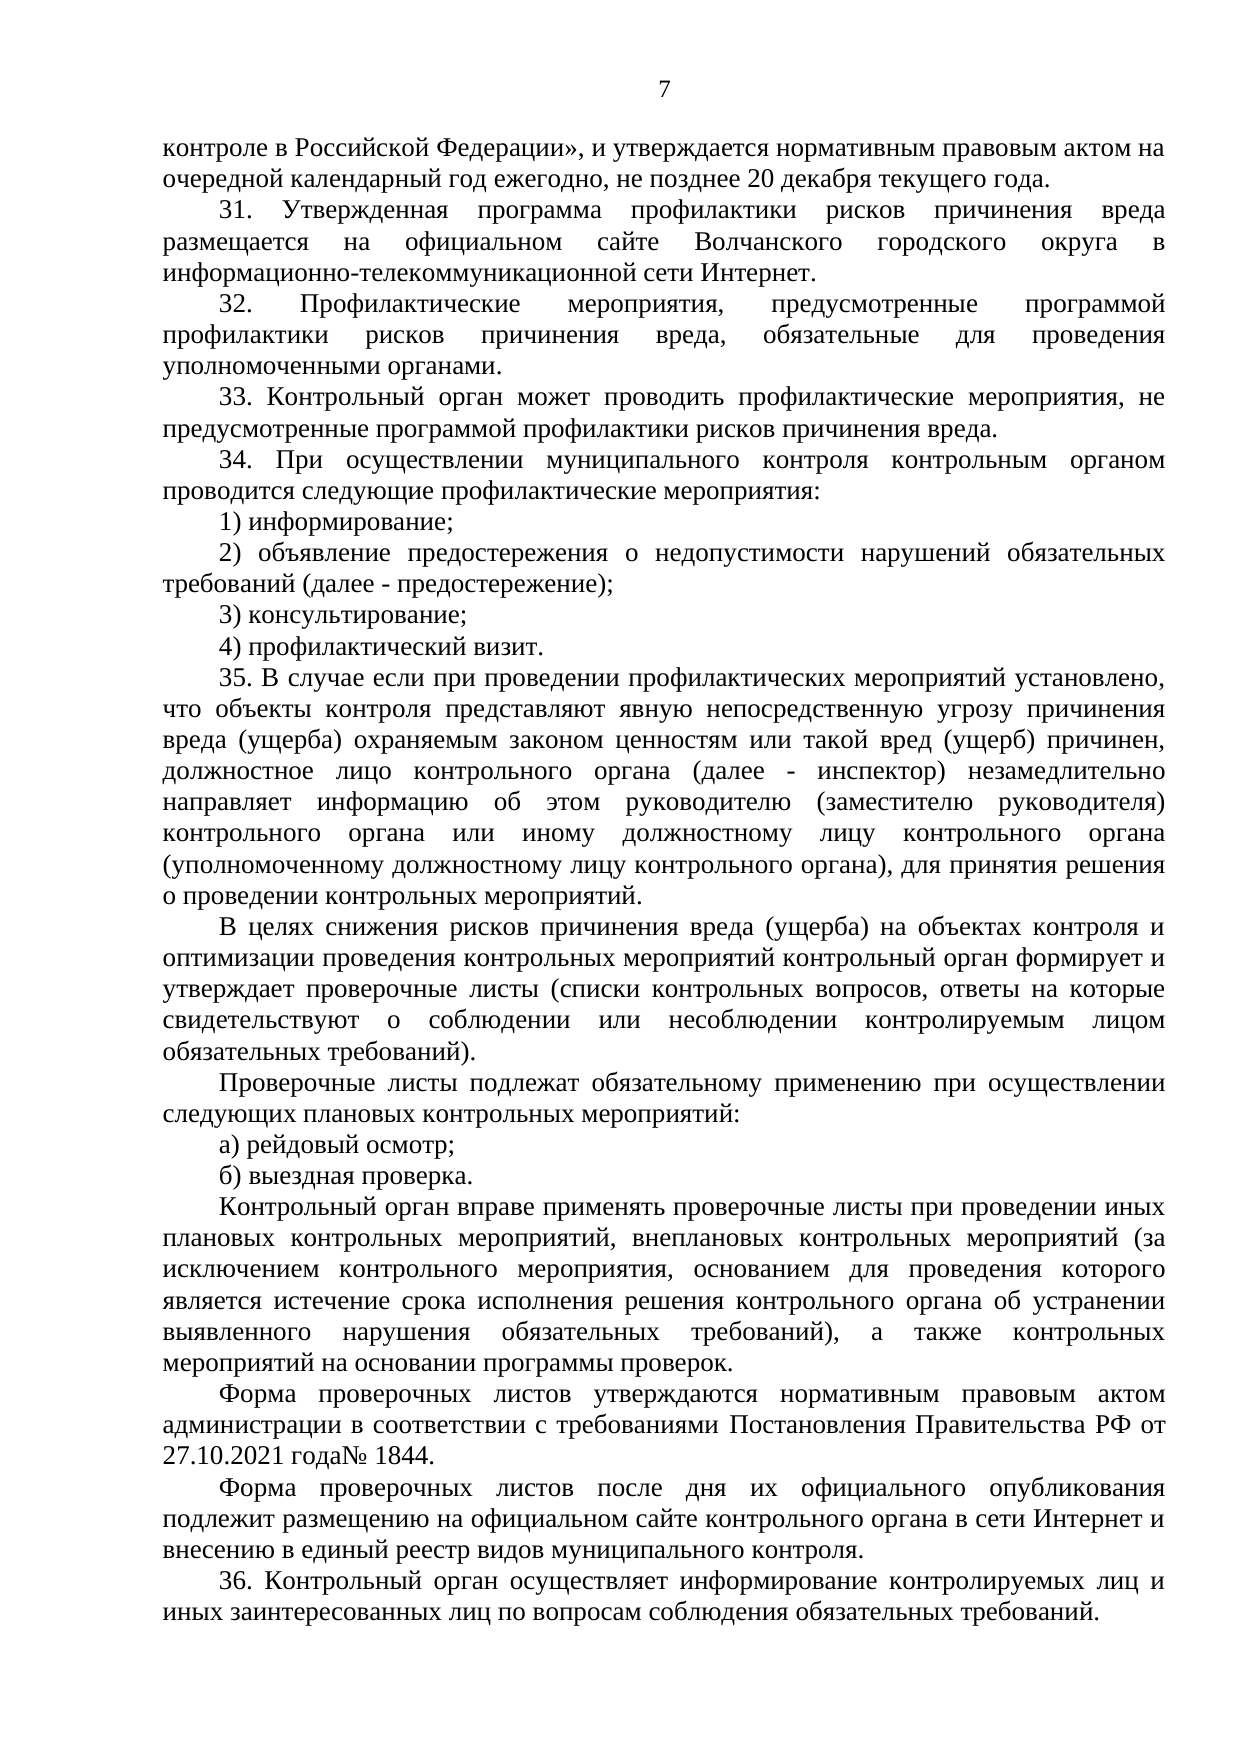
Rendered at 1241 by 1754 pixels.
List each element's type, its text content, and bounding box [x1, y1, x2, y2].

text 3) консультирование; [162, 598, 1166, 630]
text Контрольный орган вправе применять проверочные листы при проведении иных плановых контрольных мероприятий, внеплановых контрольных мероприятий (за исключением контрольного мероприятия, основанием для проведения которого является истечение срока исполнения решения контрольного органа об устранении выявленного нарушения обязательных требований), а также контрольных мероприятий на основании программы проверок. [162, 1190, 1166, 1377]
text 36. Контрольный орган осуществляет информирование контролируемых лиц и иных заинтересованных лиц по вопросам соблюдения обязательных требований. [162, 1564, 1166, 1626]
text Проверочные листы подлежат обязательному применению при осуществлении следующих плановых контрольных мероприятий: [162, 1066, 1166, 1128]
text 1) информирование; [162, 505, 1166, 536]
text Форма проверочных листов после дня их официального опубликования подлежит размещению на официальном сайте контрольного органа в сети Интернет и внесению в единый реестр видов муниципального контроля. [162, 1471, 1166, 1564]
text 32. Профилактические мероприятия, предусмотренные программой профилактики рисков причинения вреда, обязательные для проведения уполномоченными органами. [162, 287, 1166, 381]
text В целях снижения рисков причинения вреда (ущерба) на объектах контроля и оптимизации проведения контрольных мероприятий контрольный орган формирует и утверждает проверочные листы (списки контрольных вопросов, ответы на которые свидетельствуют о соблюдении или несоблюдении контролируемым лицом обязательных требований). [162, 910, 1166, 1066]
text 33. Контрольный орган может проводить профилактические мероприятия, не предусмотренные программой профилактики рисков причинения вреда. [162, 381, 1166, 443]
text Форма проверочных листов утверждаются нормативным правовым актом администрации в соответствии с требованиями Постановления Правительства РФ от 27.10.2021 года№ 1844. [162, 1377, 1166, 1471]
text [162, 131, 1166, 194]
text 31. Утвержденная программа профилактики рисков причинения вреда размещается на официальном сайте Волчанского городского округа в информационно-телекоммуникационной сети Интернет. [162, 194, 1166, 287]
text б) выездная проверка. [162, 1159, 1166, 1190]
text 34. При осуществлении муниципального контроля контрольным органом проводится следующие профилактические мероприятия: [162, 443, 1166, 505]
text 4) профилактический визит. [162, 630, 1166, 661]
text 2) объявление предостережения о недопустимости нарушений обязательных требований (далее - предостережение); [162, 536, 1166, 598]
text а) рейдовый осмотр; [162, 1128, 1166, 1159]
text 35. В случае если при проведении профилактических мероприятий установлено, что объекты контроля представляют явную непосредственную угрозу причинения вреда (ущерба) охраняемым законом ценностям или такой вред (ущерб) причинен, должностное лицо контрольного органа (далее - инспектор) незамедлительно направляет информацию об этом руководителю (заместителю руководителя) контрольного органа или иному должностному лицу контрольного органа (уполномоченному должностному лицу контрольного органа), для принятия решения о проведении контрольных мероприятий. [162, 661, 1166, 910]
